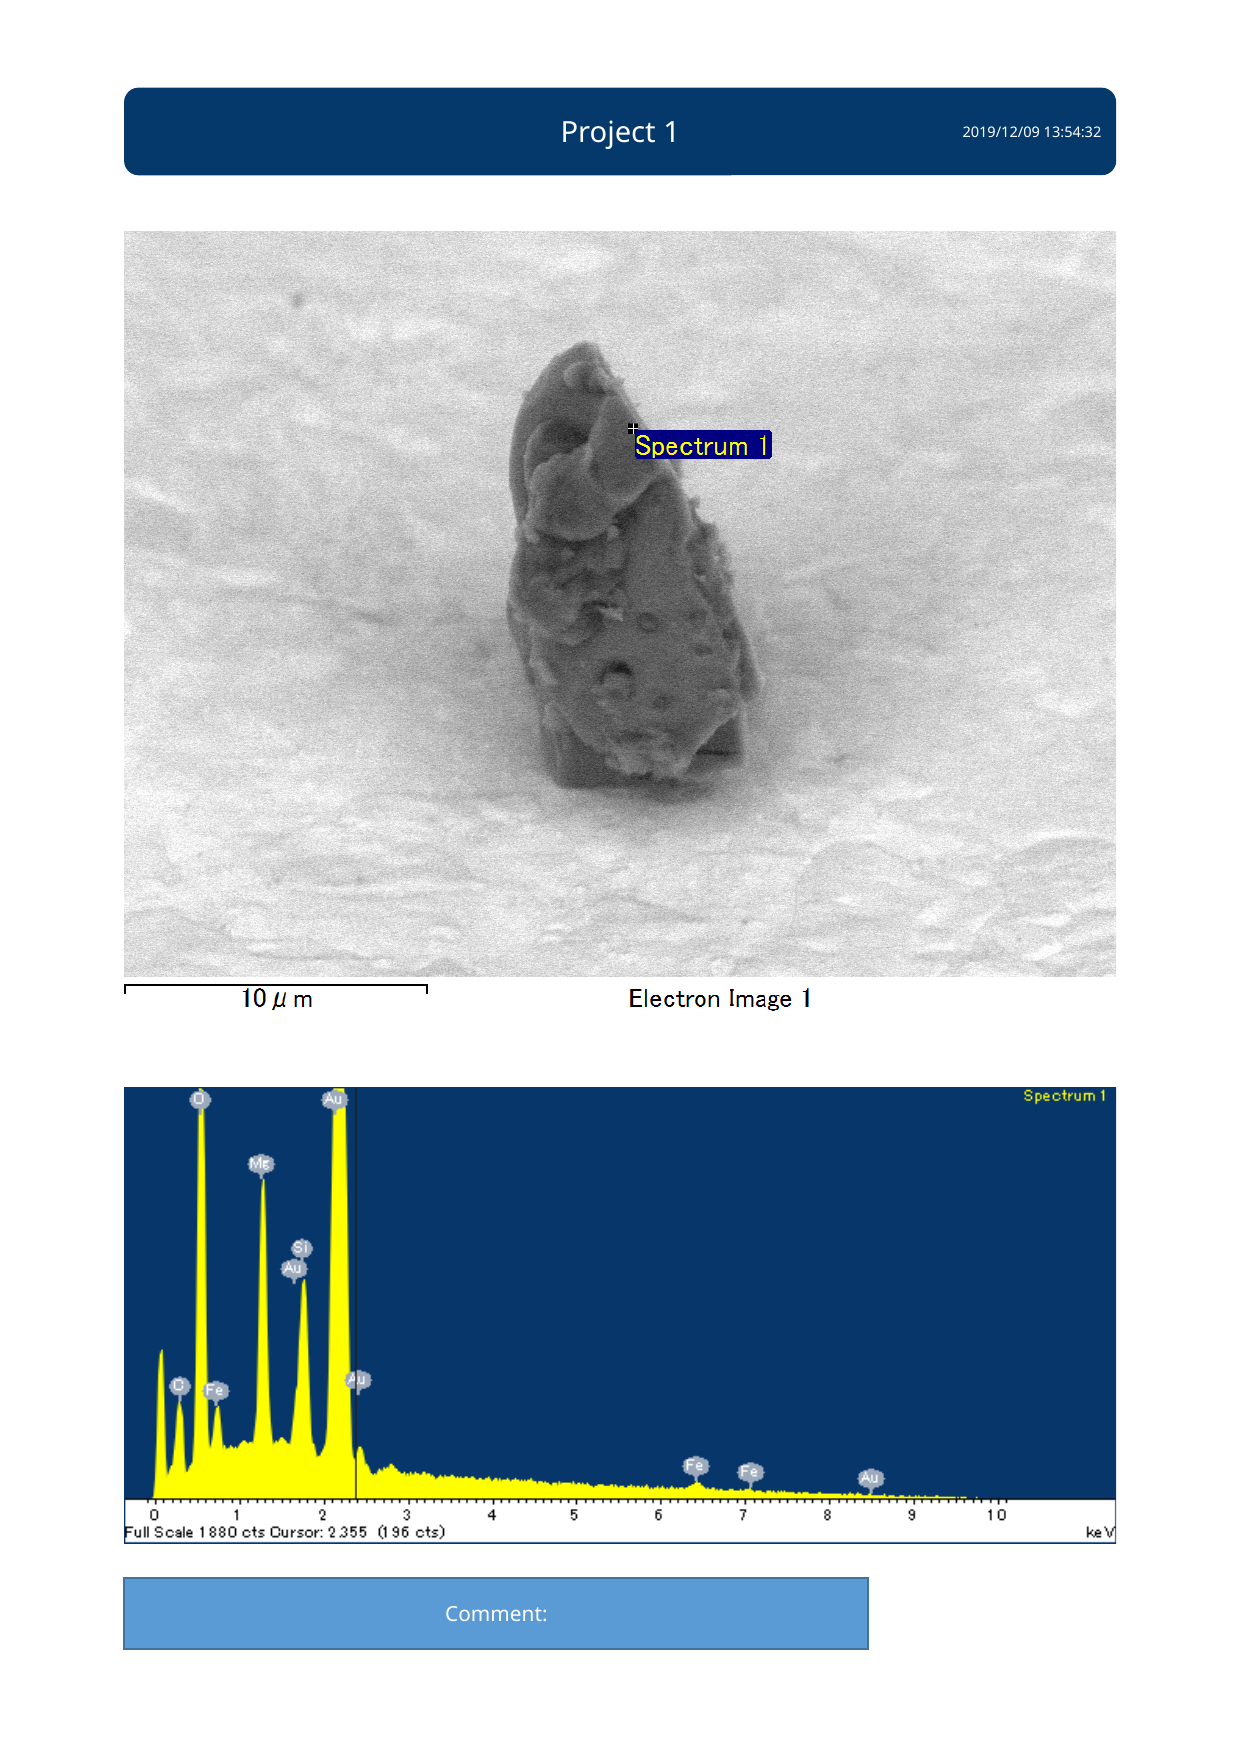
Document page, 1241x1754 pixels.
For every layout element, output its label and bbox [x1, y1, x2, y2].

picture [124, 1087, 1117, 1544]
picture [124, 192, 1117, 1053]
